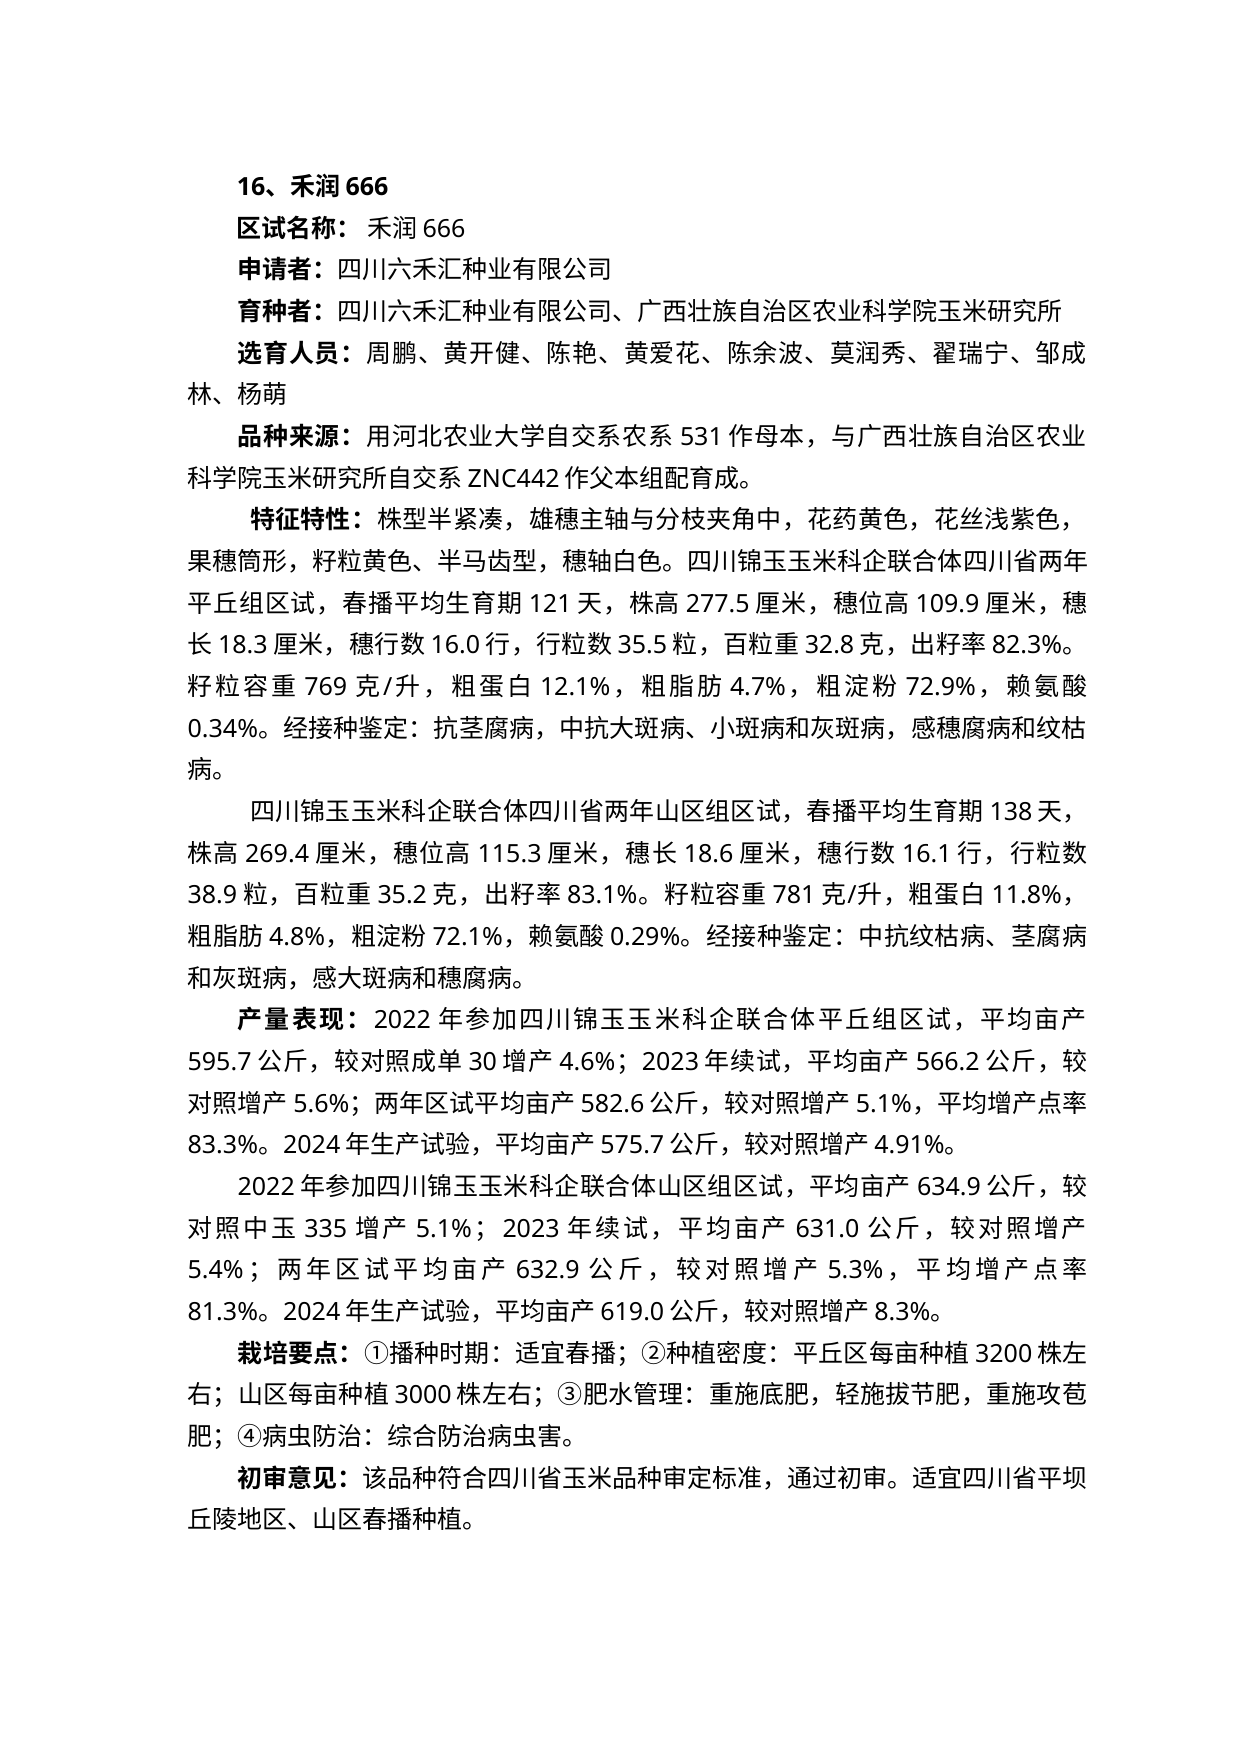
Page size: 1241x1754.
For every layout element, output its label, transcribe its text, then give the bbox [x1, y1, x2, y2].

text 申请者：四川六禾汇种业有限公司 [187, 245, 1088, 287]
text 选育人员：周鹏、黄开健、陈艳、黄爱花、陈余波、莫润秀、翟瑞宁、邹成林、杨萌 [187, 329, 1088, 412]
text 育种者：四川六禾汇种业有限公司、广西壮族自治区农业科学院玉米研究所 [187, 287, 1088, 329]
text 初审意见：该品种符合四川省玉米品种审定标准，通过初审。适宜四川省平坝丘陵地区、山区春播种植。 [187, 1454, 1088, 1537]
text 特征特性：株型半紧凑，雄穗主轴与分枝夹角中，花药黄色，花丝浅紫色，果穗筒形，籽粒黄色、半马齿型，穗轴白色。四川锦玉玉米科企联合体四川省两年平丘组区试，春播平均生育期121天，株高277.5厘米，穗位高109.9厘米，穗长18.3厘米，穗行数16.0行，行粒数35.5粒，百粒重32.8克，出籽率82.3%。籽粒容重769克/升，粗蛋白12.1%，粗脂肪4.7%，粗淀粉72.9%，赖氨酸0.34%。经接种鉴定：抗茎腐病，中抗大斑病、小斑病和灰斑病，感穗腐病和纹枯病。 [187, 495, 1088, 787]
text 品种来源：用河北农业大学自交系农系531作母本，与广西壮族自治区农业科学院玉米研究所自交系ZNC442作父本组配育成。 [187, 412, 1088, 495]
text 2022年参加四川锦玉玉米科企联合体山区组区试，平均亩产634.9公斤，较对照中玉335增产5.1%；2023年续试，平均亩产631.0公斤，较对照增产5.4%；两年区试平均亩产632.9公斤，较对照增产5.3%，平均增产点率81.3%。2024年生产试验，平均亩产619.0公斤，较对照增产8.3%。 [187, 1162, 1088, 1329]
text 栽培要点：①播种时期：适宜春播；②种植密度：平丘区每亩种植3200株左右；山区每亩种植3000株左右；③肥水管理：重施底肥，轻施拔节肥，重施攻苞肥；④病虫防治：综合防治病虫害。 [187, 1329, 1088, 1454]
text 区试名称： 禾润666 [187, 204, 1088, 245]
text 产量表现：2022年参加四川锦玉玉米科企联合体平丘组区试，平均亩产595.7公斤，较对照成单30增产4.6%；2023年续试，平均亩产566.2公斤，较对照增产5.6%；两年区试平均亩产582.6公斤，较对照增产5.1%，平均增产点率83.3%。2024年生产试验，平均亩产575.7公斤，较对照增产4.91%。 [187, 995, 1088, 1162]
text 四川锦玉玉米科企联合体四川省两年山区组区试，春播平均生育期138天，株高269.4厘米，穗位高115.3厘米，穗长18.6厘米，穗行数16.1行，行粒数38.9粒，百粒重35.2克，出籽率83.1%。籽粒容重781克/升，粗蛋白11.8%，粗脂肪4.8%，粗淀粉72.1%，赖氨酸0.29%。经接种鉴定：中抗纹枯病、茎腐病和灰斑病，感大斑病和穗腐病。 [187, 787, 1088, 995]
text 16、禾润666 [187, 162, 1088, 204]
